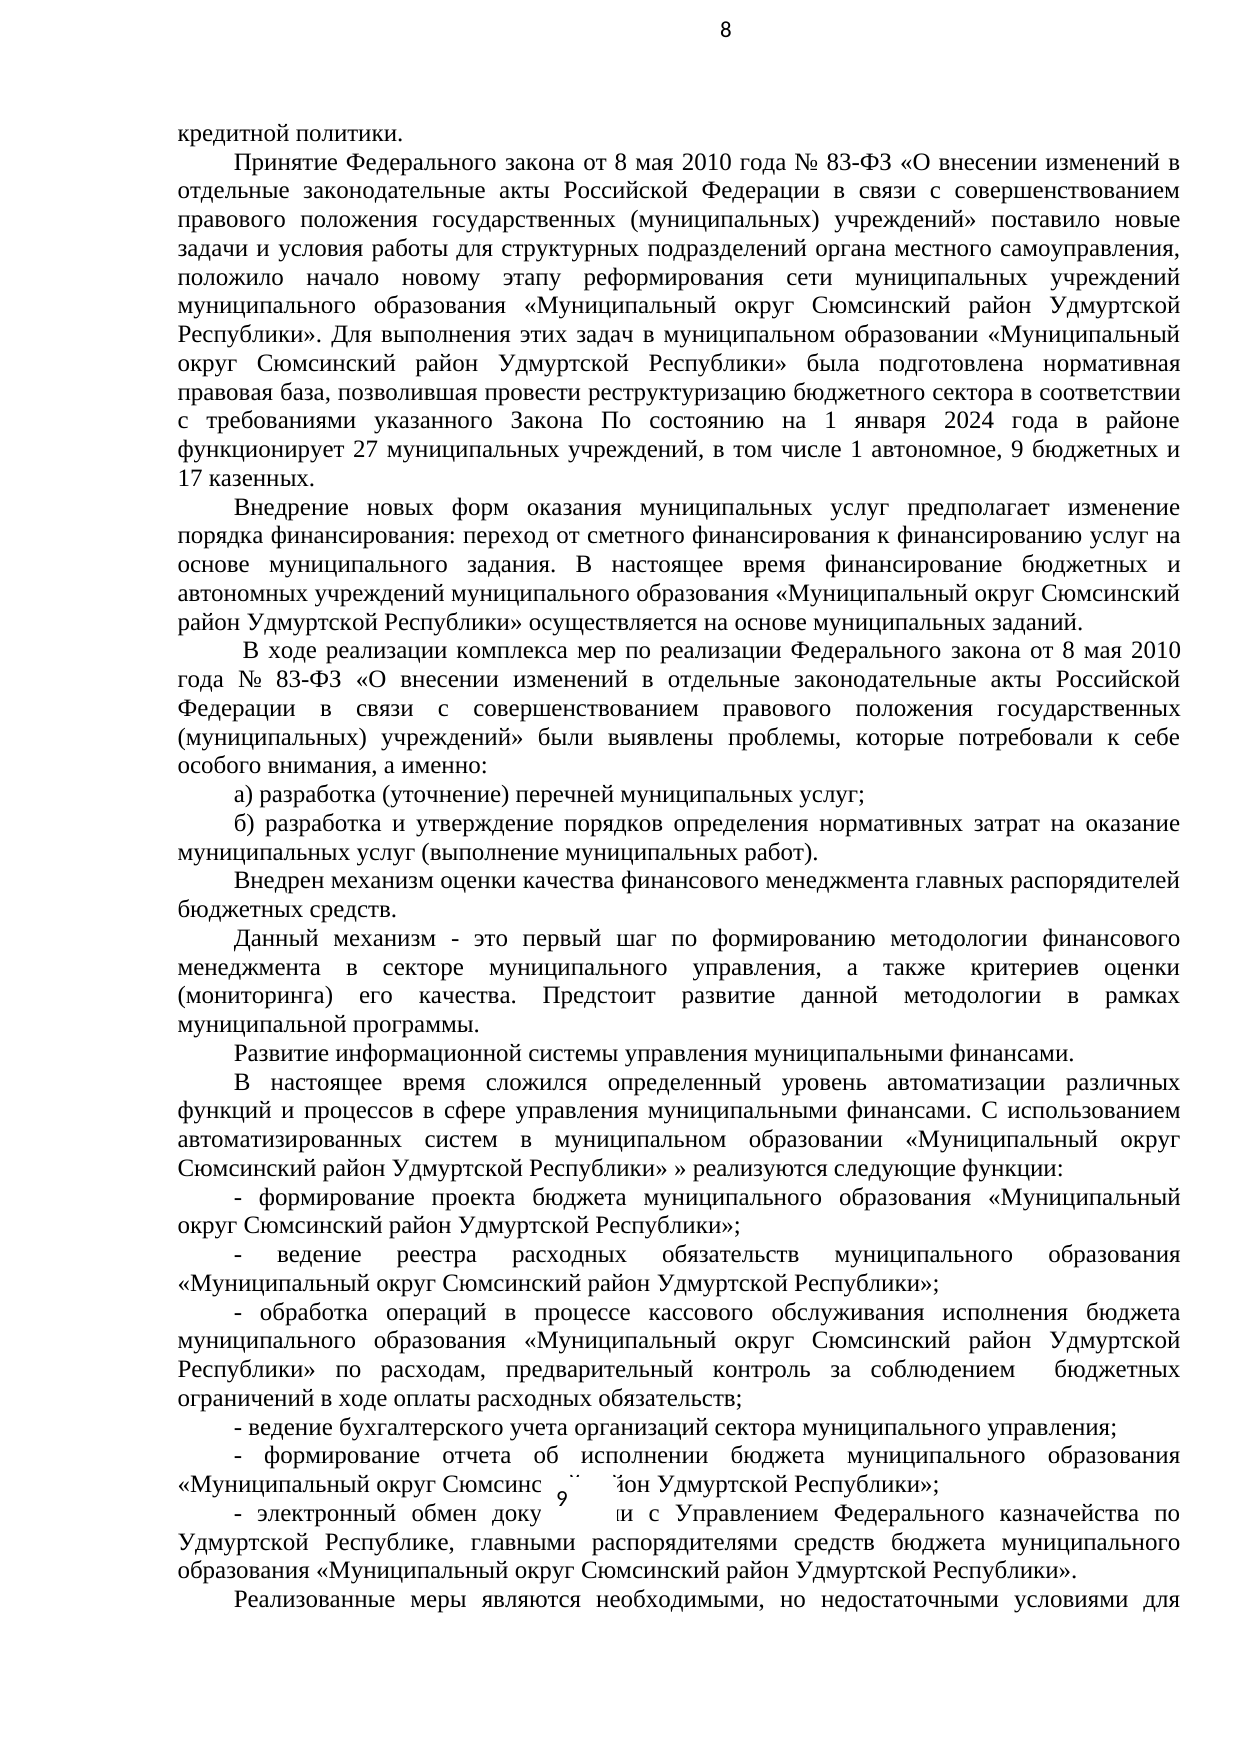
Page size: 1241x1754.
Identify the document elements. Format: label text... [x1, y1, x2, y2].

text - формирование отчета об исполнении бюджета муниципального образования «Муниципальный округ Сюмсинский район Удмуртской Республики»; [177, 1441, 1181, 1498]
text Развитие информационной системы управления муниципальными финансами. [177, 1038, 1181, 1067]
text - электронный обмен документами с Управлением Федерального казначейства по Удмуртской Республике, главными распорядителями средств бюджета муниципального образования «Муниципальный округ Сюмсинский район Удмуртской Республики». [177, 1498, 1181, 1584]
text Внедрен механизм оценки качества финансового менеджмента главных распорядителей бюджетных средств. [177, 866, 1181, 923]
text В ходе реализации комплекса мер по реализации Федерального закона от 8 мая 2010 года № 83-ФЗ «О внесении изменений в отдельные законодательные акты Российской Федерации в связи с совершенствованием правового положения государственных (муниципальных) учреждений» были выявлены проблемы, которые потребовали к себе особого внимания, а именно: [177, 636, 1181, 779]
text - обработка операций в процессе кассового обслуживания исполнения бюджета муниципального образования «Муниципальный округ Сюмсинский район Удмуртской Республики» по расходам, предварительный контроль за соблюдением бюджетных ограничений в ходе оплаты расходных обязательств; [177, 1297, 1181, 1412]
text Данный механизм - это первый шаг по формированию методологии финансового менеджмента в секторе муниципального управления, а также критериев оценки (мониторинга) его качества. Предстоит развитие данной методологии в рамках муниципальной программы. [177, 923, 1181, 1038]
text Реализованные меры являются необходимыми, но недостаточными условиями для повышения эффективности деятельности муниципальных учреждений. [177, 1584, 1181, 1613]
text а) разработка (уточнение) перечней муниципальных услуг; [177, 779, 1181, 808]
text - формирование проекта бюджета муниципального образования «Муниципальный округ Сюмсинский район Удмуртской Республики»; [177, 1182, 1181, 1239]
text б) разработка и утверждение порядков определения нормативных затрат на оказание муниципальных услуг (выполнение муниципальных работ). [177, 808, 1181, 866]
text Принятие Федерального закона от 8 мая 2010 года № 83-ФЗ «О внесении изменений в отдельные законодательные акты Российской Федерации в связи с совершенствованием правового положения государственных (муниципальных) учреждений» поставило новые задачи и условия работы для структурных подразделений органа местного самоуправления, положило начало новому этапу реформирования сети муниципальных учреждений муниципального образования «Муниципальный округ Сюмсинский район Удмуртской Республики». Для выполнения этих задач в муниципальном образовании «Муниципальный округ Сюмсинский район Удмуртской Республики» была подготовлена нормативная правовая база, позволившая провести реструктуризацию бюджетного сектора в соответствии с требованиями указанного Закона По состоянию на 1 января 2024 года в районе функционирует 27 муниципальных учреждений, в том числе 1 автономное, 9 бюджетных и 17 казенных. [177, 147, 1181, 492]
text В настоящее время сложился определенный уровень автоматизации различных функций и процессов в сфере управления муниципальными финансами. С использованием автоматизированных систем в муниципальном образовании «Муниципальный округ Сюмсинский район Удмуртской Республики» » реализуются следующие функции: [177, 1067, 1181, 1182]
text Внедрение новых форм оказания муниципальных услуг предполагает изменение порядка финансирования: переход от сметного финансирования к финансированию услуг на основе муниципального задания. В настоящее время финансирование бюджетных и автономных учреждений муниципального образования «Муниципальный округ Сюмсинский район Удмуртской Республики» осуществляется на основе муниципальных заданий. [177, 492, 1181, 636]
text - ведение реестра расходных обязательств муниципального образования «Муниципальный округ Сюмсинский район Удмуртской Республики»; [177, 1239, 1181, 1297]
text - ведение бухгалтерского учета организаций сектора муниципального управления; [177, 1412, 1181, 1441]
